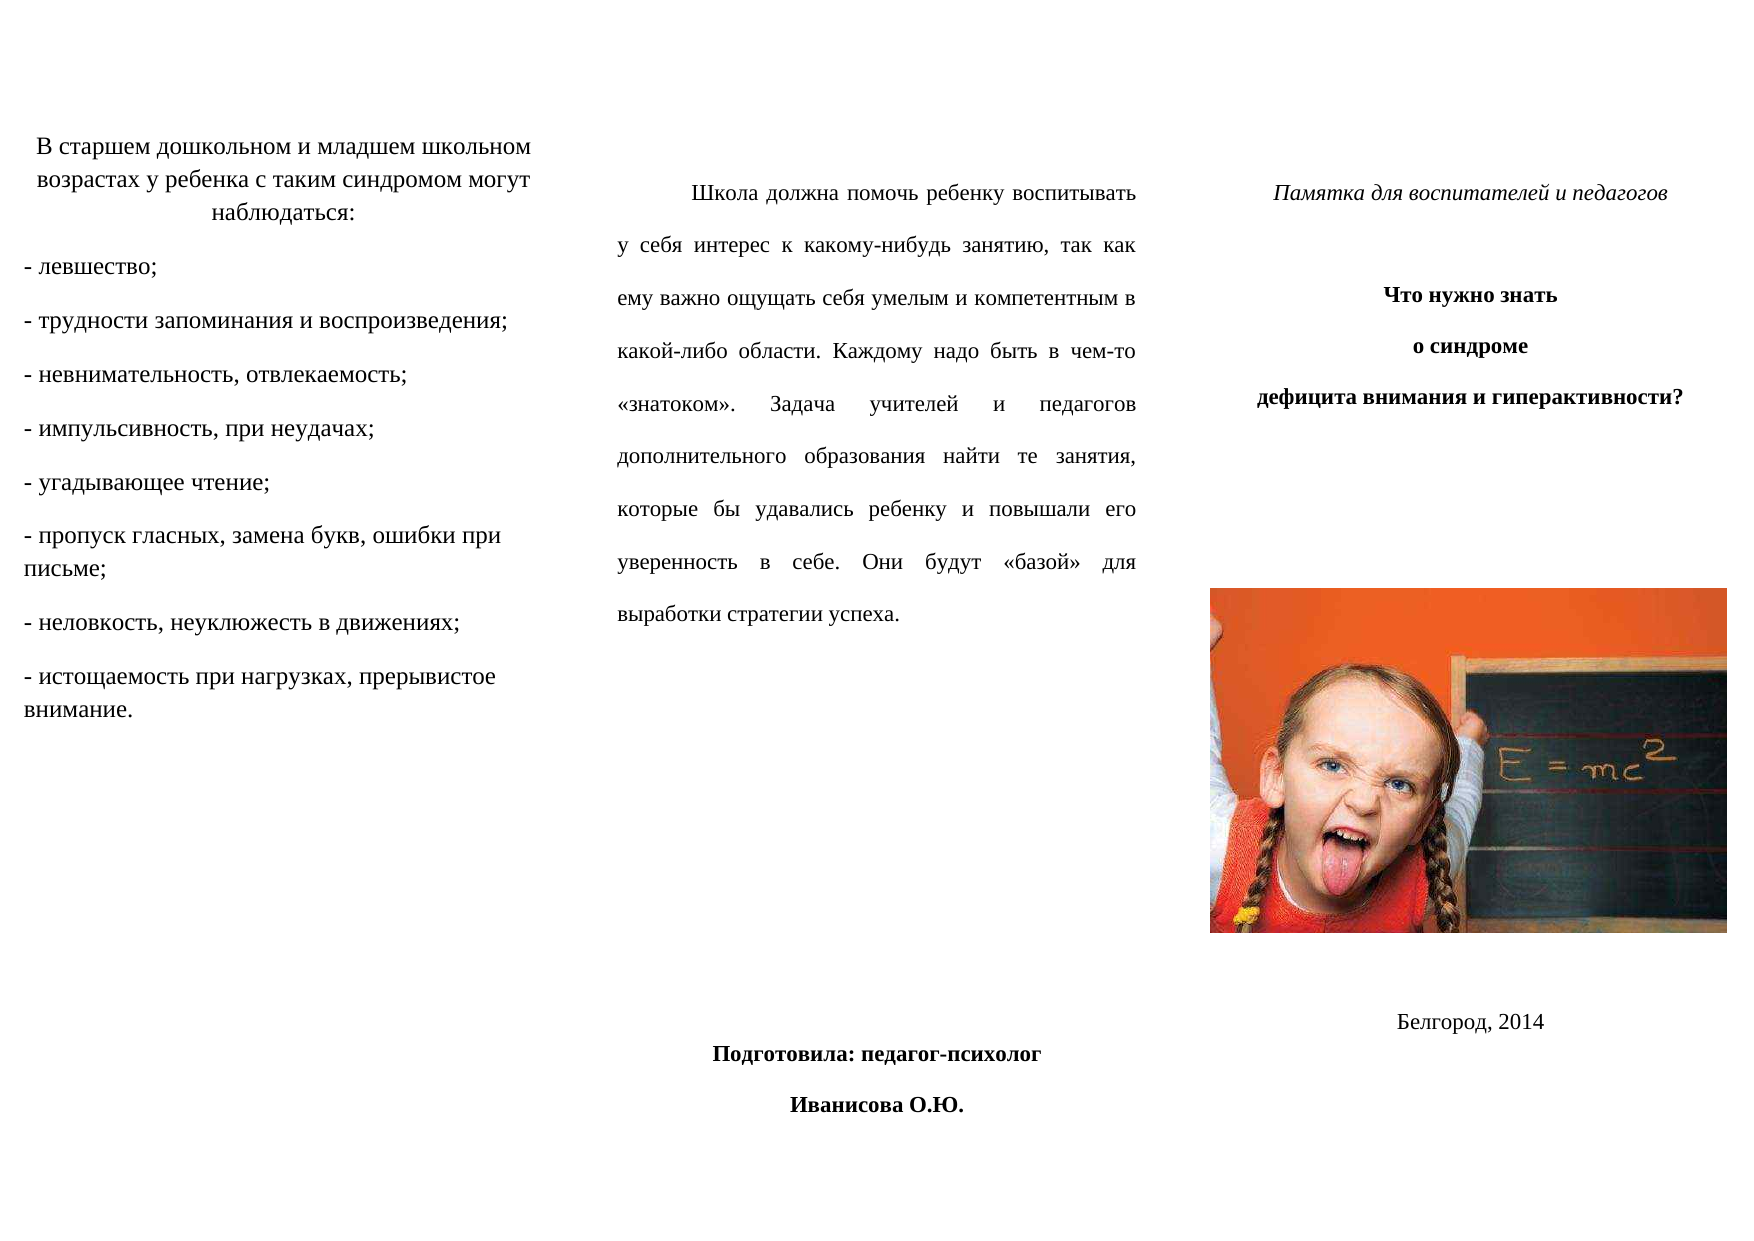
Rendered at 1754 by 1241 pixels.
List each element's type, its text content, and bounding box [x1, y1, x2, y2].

text - трудности запоминания и воспроизведения; [24, 305, 543, 334]
text о синдроме [1211, 332, 1730, 358]
text Памятка для воспитателей и педагогов [1211, 179, 1730, 205]
text - неловкость, неуклюжесть в движениях; [24, 607, 543, 636]
text Школа должна помочь ребенку воспитывать у себя интерес к какому-нибудь занятию, так как ему важно ощущать себя умелым и компетентным в какой-либо области. Каждому надо быть в чем-то «знатоком». Задача учителей и педагогов дополнительного образования найти те занятия, которые бы удавались ребенку и повышали его уверенность в себе. Они будут «базой» для выработки стратегии успеха. [617, 179, 1137, 627]
text - истощаемость при нагрузках, прерывистое внимание. [24, 661, 543, 723]
text - импульсивность, при неудачах; [24, 413, 543, 442]
text Иванисова О.Ю. [617, 1092, 1137, 1118]
picture [1210, 588, 1727, 933]
text Что нужно знать [1211, 281, 1730, 307]
text В старшем дошкольном и младшем школьном возрастах у ребенка с таким синдромом могут наблюдаться: [24, 131, 543, 226]
text - пропуск гласных, замена букв, ошибки при письме; [24, 521, 543, 582]
text дефицита внимания и гиперактивности? [1211, 383, 1730, 409]
text - угадывающее чтение; [24, 467, 543, 495]
text Подготовила: педагог-психолог [617, 1041, 1137, 1067]
text Белгород, 2014 [1211, 1008, 1730, 1035]
text - левшество; [24, 251, 543, 280]
text - невнимательность, отвлекаемость; [24, 359, 543, 388]
